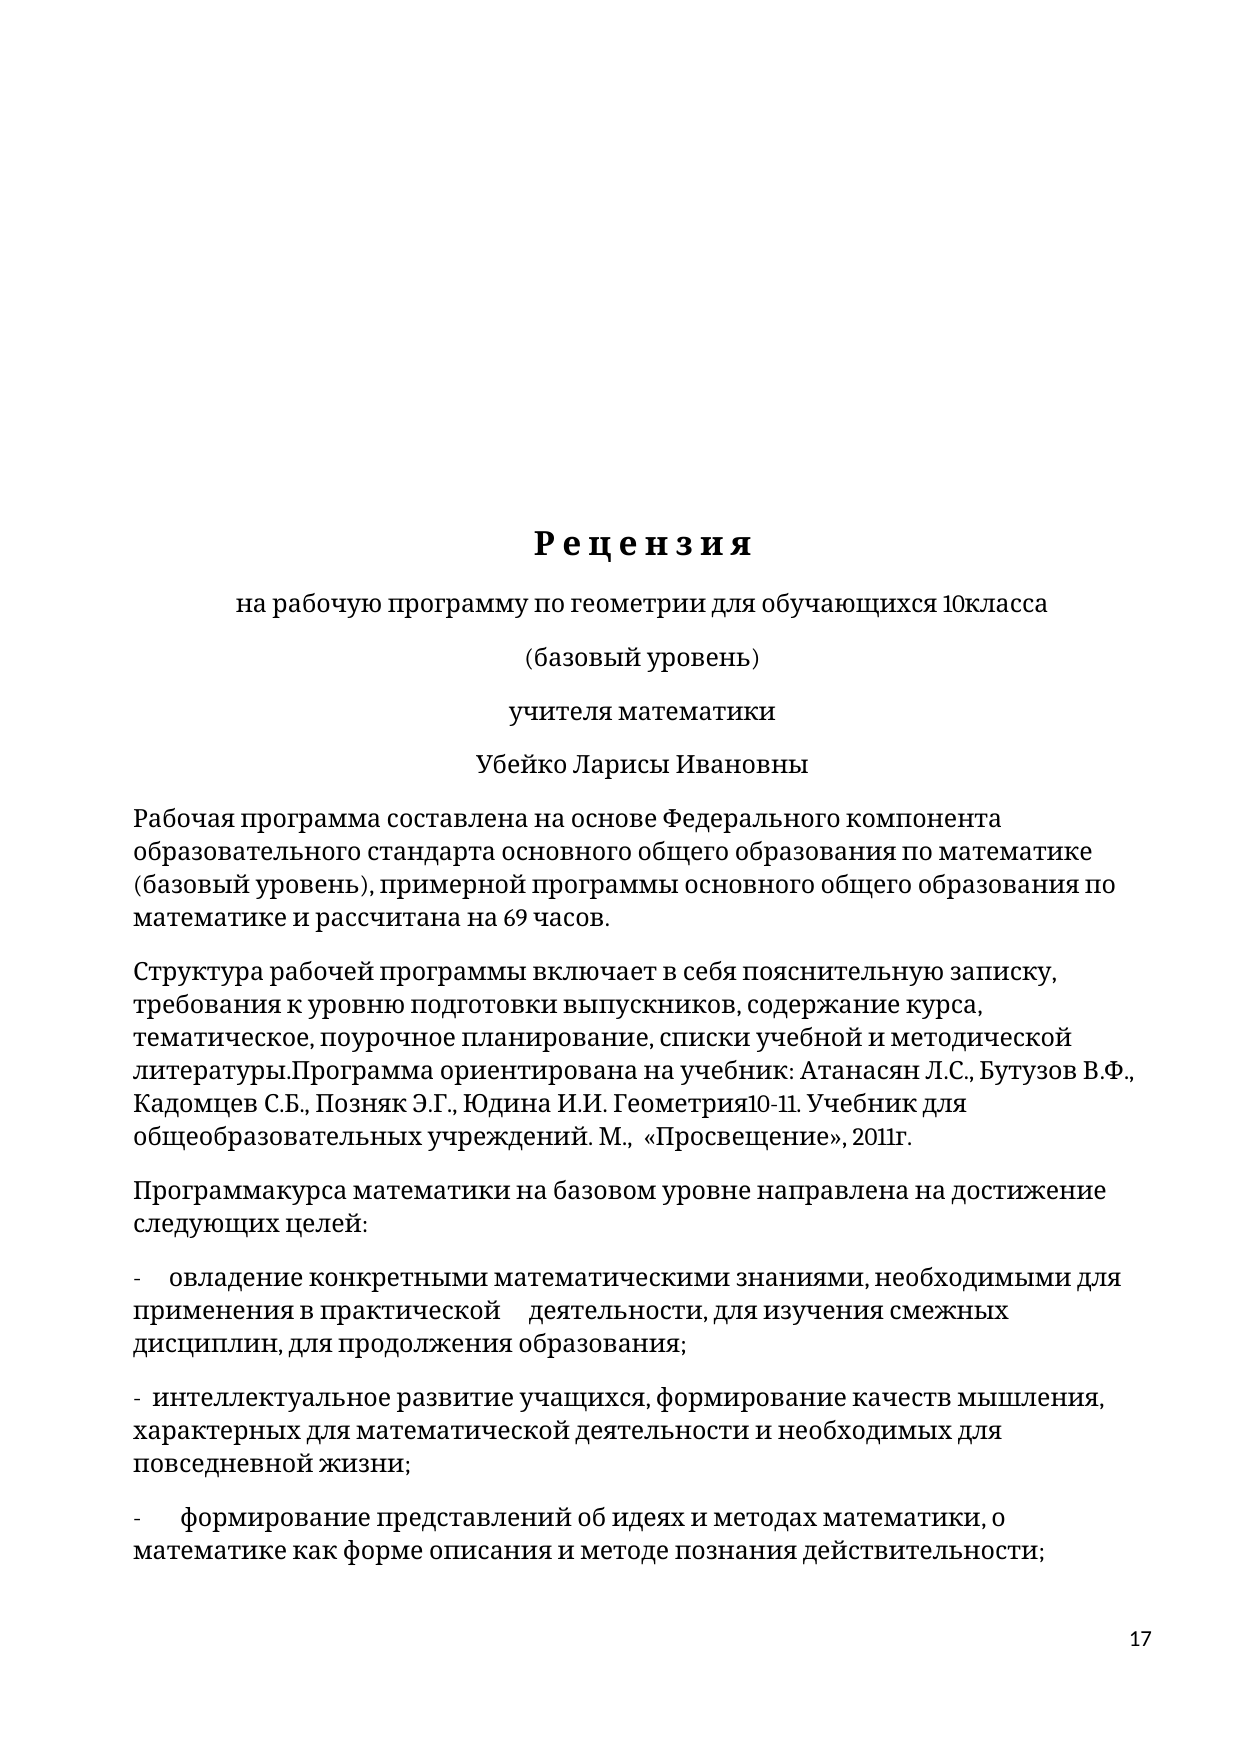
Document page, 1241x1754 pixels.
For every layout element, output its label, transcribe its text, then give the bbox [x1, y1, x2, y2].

text - овладение конкретными математическими знаниями, необходимыми для применения в практической деятельности, для изучения смежных дисциплин, для продолжения образования; [133, 1264, 1152, 1359]
text Убейко Ларисы Ивановны [133, 751, 1152, 780]
text Рабочая программа составлена на основе Федерального компонента образовательного стандарта основного общего образования по математике (базовый уровень), примерной программы основного общего образования по математике и рассчитана на 69 часов. [133, 805, 1152, 933]
text Структура рабочей программы включает в себя пояснительную записку, требования к уровню подготовки выпускников, содержание курса, тематическое, поурочное планирование, списки учебной и методической литературы.Программа ориентирована на учебник: Атанасян Л.С., Бутузов В.Ф., Кадомцев С.Б., Позняк Э.Г., Юдина И.И. Геометрия10-11. Учебник для общеобразовательных учреждений. М., «Просвещение», 2011г. [133, 958, 1152, 1152]
text на рабочую программу по геометрии для обучающихся 10класса [133, 590, 1152, 618]
text - формирование представлений об идеях и методах математики, о математике как форме описания и методе познания действительности; [133, 1504, 1152, 1566]
text Программакурса математики на базовом уровне направлена на достижение следующих целей: [133, 1177, 1152, 1239]
text - интеллектуальное развитие учащихся, формирование качеств мышления, характерных для математической деятельности и необходимых для повседневной жизни; [133, 1384, 1152, 1479]
text Р е ц е н з и я [133, 525, 1152, 563]
text учителя математики [133, 697, 1152, 726]
text (базовый уровень) [133, 644, 1152, 672]
